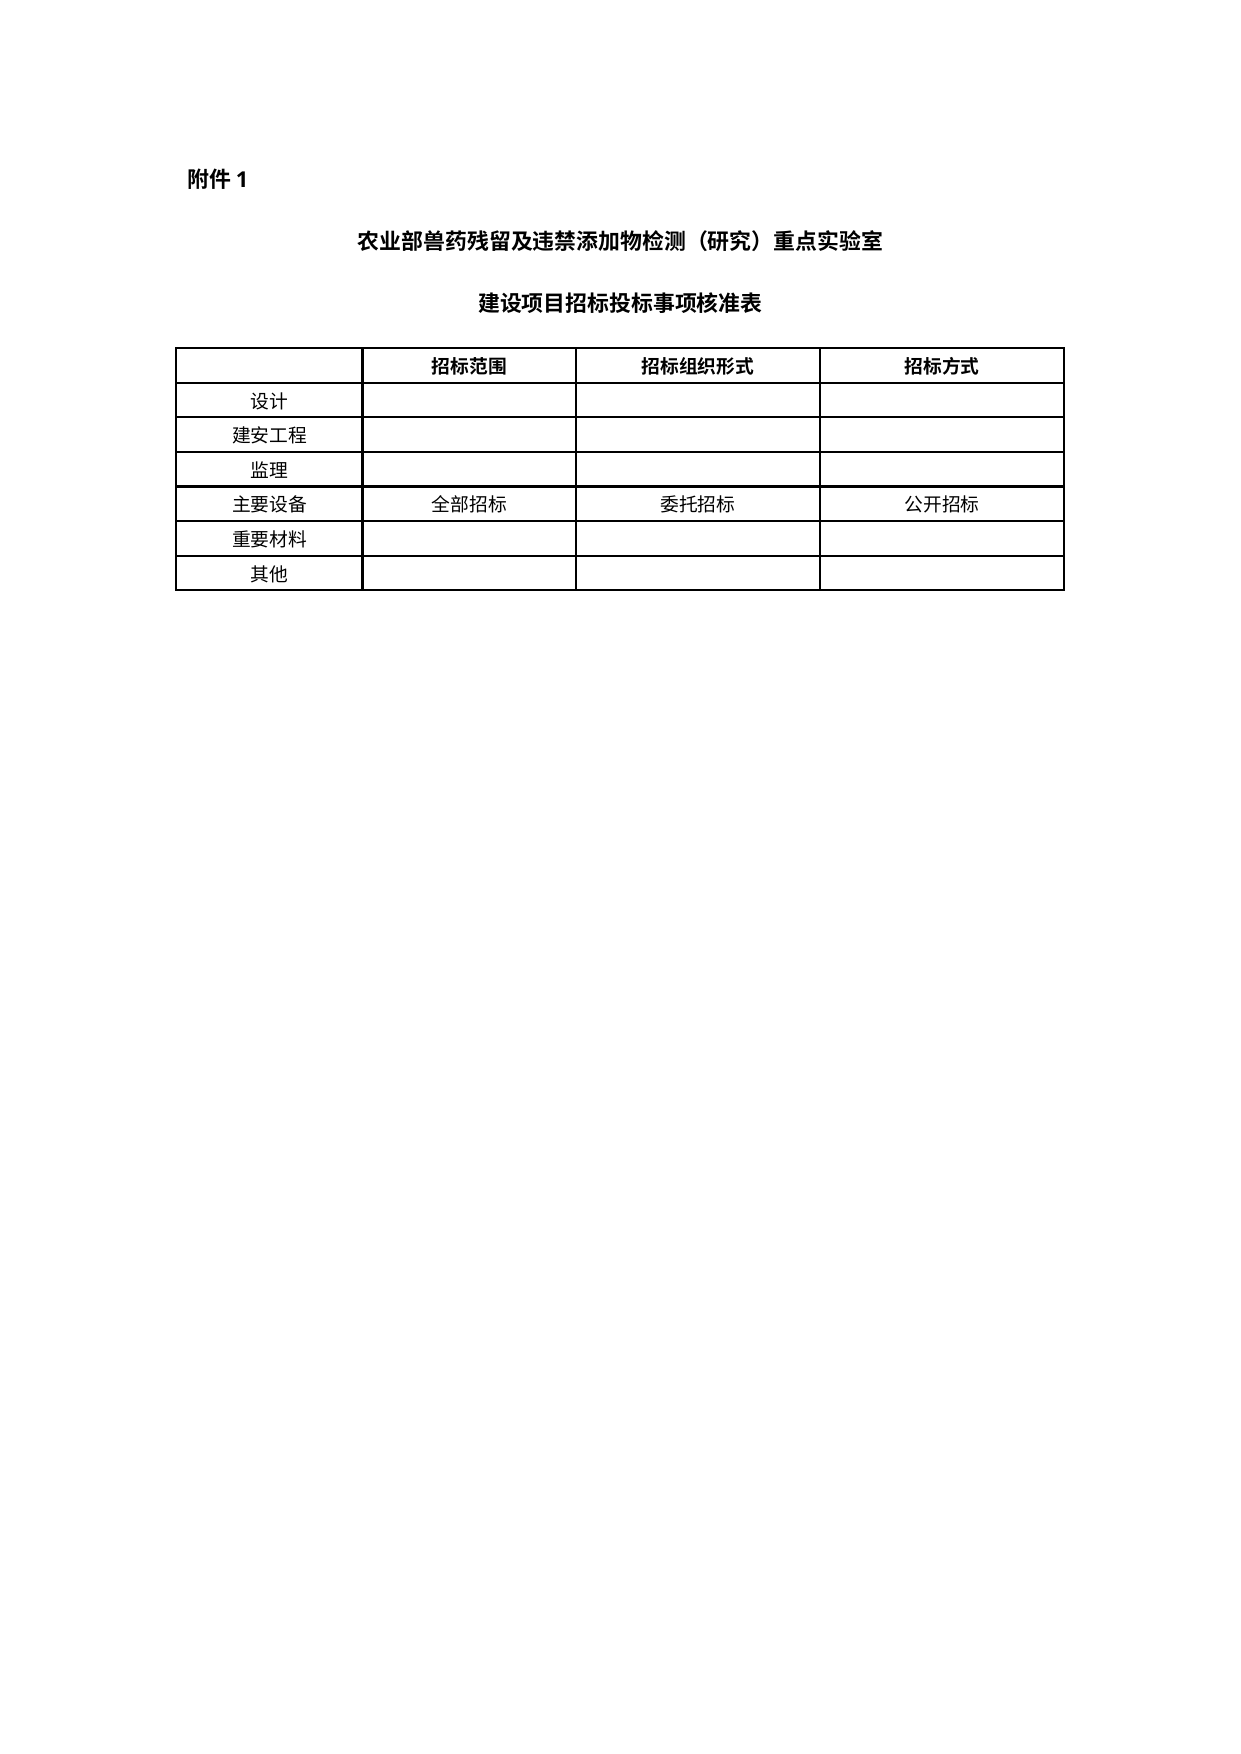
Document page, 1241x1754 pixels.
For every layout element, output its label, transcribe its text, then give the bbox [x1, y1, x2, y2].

table_cell 全部招标 [364, 488, 575, 520]
table_header 招标方式 [821, 349, 1063, 382]
text 附件1 [187, 162, 1053, 194]
table_cell 委托招标 [577, 488, 819, 520]
text 农业部兽药残留及违禁添加物检测（研究）重点实验室 [187, 224, 1053, 256]
table_cell [577, 522, 819, 554]
table_cell [364, 453, 575, 485]
table_cell [577, 418, 819, 451]
table_cell [821, 418, 1063, 451]
table_cell [577, 557, 819, 589]
table_cell [364, 384, 575, 416]
table_header [177, 349, 361, 382]
table_cell [364, 522, 575, 554]
table_cell 其他 [177, 557, 361, 589]
table_cell 重要材料 [177, 522, 361, 554]
table_header 招标范围 [364, 349, 575, 382]
table_cell 设计 [177, 384, 361, 416]
table_cell [577, 384, 819, 416]
text 建设项目招标投标事项核准表 [187, 285, 1053, 318]
table_cell [577, 453, 819, 485]
table_cell [821, 453, 1063, 485]
table_cell [821, 557, 1063, 589]
table_cell [364, 557, 575, 589]
table_cell [364, 418, 575, 451]
table_cell [821, 522, 1063, 554]
table_header 招标组织形式 [577, 349, 819, 382]
table_cell 公开招标 [821, 488, 1063, 520]
table_cell [821, 384, 1063, 416]
table_cell 建安工程 [177, 418, 361, 451]
table_cell 监理 [177, 453, 361, 485]
table_cell 主要设备 [177, 488, 361, 520]
